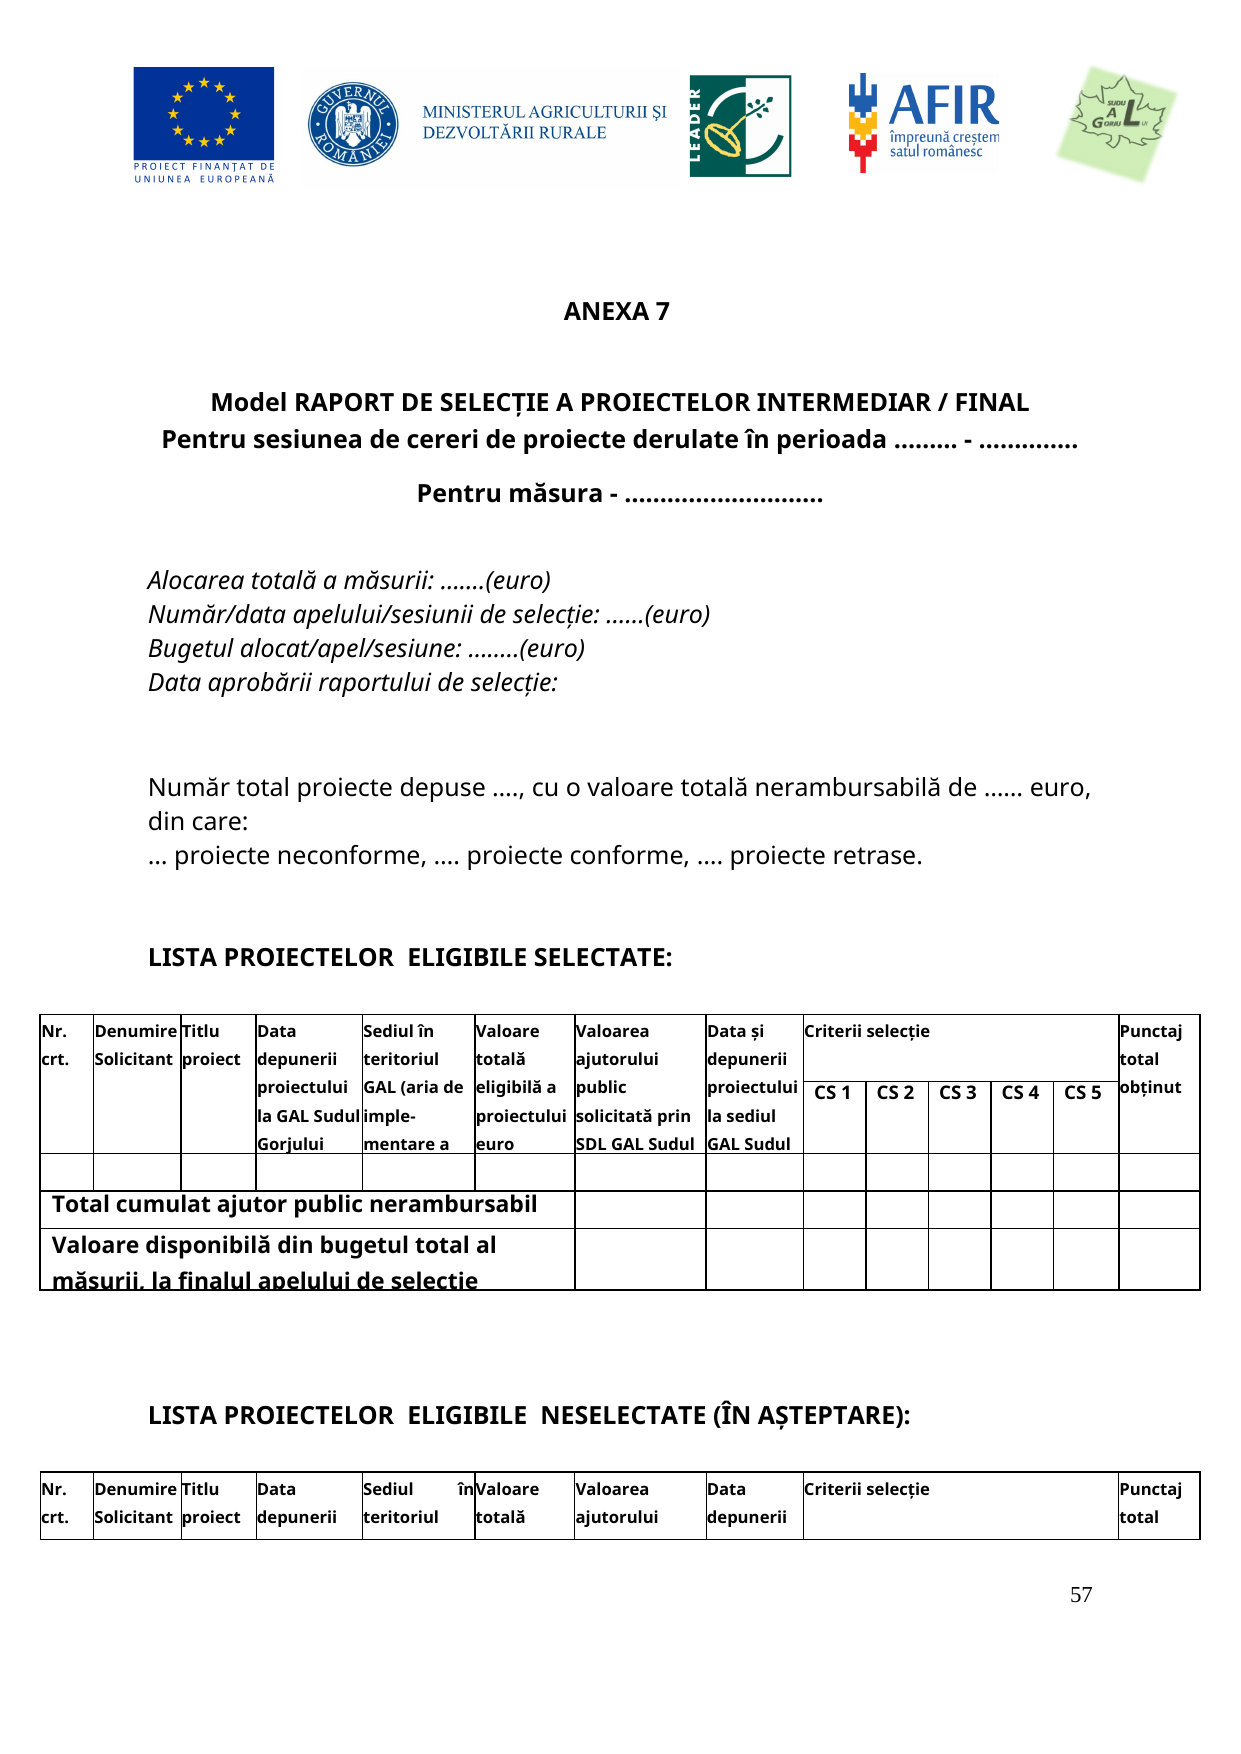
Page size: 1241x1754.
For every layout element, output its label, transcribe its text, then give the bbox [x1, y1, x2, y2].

table_cell [182, 1154, 255, 1190]
text Număr total proiecte depuse …., cu o valoare totală nerambursabilă de …… euro, din care: [148, 770, 1093, 838]
table_cell [363, 1154, 474, 1190]
table_header Sediul în teritoriul GAL (aria de implementare a proiectului) [363, 1473, 474, 1539]
table_header Valoarea ajutorului public solicitată prin SDL GAL Sudul Gorjului euro [575, 1473, 706, 1539]
table_cell [804, 1229, 865, 1289]
table_header Valoarea ajutorului public solicitată prin SDL GAL Sudul Gorjului euro [576, 1015, 705, 1152]
table_cell [1120, 1154, 1199, 1190]
table_cell [1054, 1154, 1118, 1190]
table_cell [992, 1192, 1053, 1227]
picture [133, 67, 275, 188]
table_header Nr. crt. [41, 1473, 93, 1539]
table_header Valoare totală eligibilă a proiectului euro [476, 1473, 574, 1539]
text Data aprobării raportului de selecție: [148, 665, 1093, 699]
table_cell [576, 1229, 705, 1289]
text Alocarea totală a măsurii: …….(euro) [148, 563, 1093, 597]
table_cell [707, 1229, 803, 1289]
picture [849, 73, 1000, 173]
picture [689, 75, 792, 177]
table_cell [94, 1154, 180, 1190]
table_cell CS 2 [867, 1082, 928, 1152]
table_header Nr. crt. [41, 1015, 93, 1152]
table_cell [992, 1229, 1053, 1289]
table_header Criterii selecție [804, 1473, 1118, 1539]
text Pentru măsura - ………………………. [148, 475, 1093, 509]
table_cell [1120, 1192, 1199, 1227]
table_header Data și depunerii proiectului la sediul GAL Sudul Gorjului [707, 1015, 803, 1152]
table_cell [1054, 1229, 1118, 1289]
table_header Denumire Solicitant [94, 1473, 181, 1539]
table_cell [929, 1229, 990, 1289]
table_cell [707, 1192, 803, 1227]
text Număr/data apelului/sesiunii de selecție: ……(euro) [148, 597, 1093, 631]
table_cell [992, 1154, 1053, 1190]
table_header Punctaj total obținut [1120, 1015, 1199, 1152]
text Bugetul alocat/apel/sesiune: ……..(euro) [148, 631, 1093, 665]
table_cell [867, 1229, 928, 1289]
table_cell [804, 1154, 865, 1190]
picture [302, 67, 679, 188]
text ANEXA 7 [148, 293, 1093, 358]
table_cell [929, 1154, 990, 1190]
table_cell CS 4 [992, 1082, 1053, 1152]
table_cell CS 5 [1054, 1082, 1118, 1152]
table_header Data depunerii proiectului la sediul GAL Sudul Gorjului [707, 1473, 803, 1539]
text Pentru sesiunea de cereri de proiecte derulate în perioada ……… - ………….. [148, 422, 1093, 456]
table_cell [707, 1154, 803, 1190]
table_cell Total cumulat ajutor public nerambursabil [41, 1192, 574, 1227]
table_cell CS 3 [929, 1082, 990, 1152]
table_header Data depunerii proiectului la GAL Sudul Gorjului [257, 1015, 362, 1152]
picture [1050, 60, 1183, 189]
table_cell CS 1 [804, 1082, 865, 1152]
table_header Punctaj total obținut [1119, 1473, 1199, 1539]
table_cell [804, 1192, 865, 1227]
table_cell [576, 1192, 705, 1227]
table_header Denumire Solicitant [94, 1015, 180, 1152]
table_cell [476, 1154, 574, 1190]
table_cell [257, 1154, 362, 1190]
text LISTA PROIECTELOR ELIGIBILE SELECTATE: [148, 940, 1093, 974]
table_cell [576, 1154, 705, 1190]
table_header Criterii selecție [804, 1015, 1118, 1081]
text … proiecte neconforme, …. proiecte conforme, …. proiecte retrase. [148, 838, 1093, 872]
text Model RAPORT DE SELECȚIE A PROIECTELOR INTERMEDIAR / FINAL [148, 385, 1093, 419]
table_cell [41, 1154, 93, 1190]
table_header Data depunerii proiectului la GAL Sudul Gorjului [257, 1473, 362, 1539]
table_cell [867, 1192, 928, 1227]
text LISTA PROIECTELOR ELIGIBILE NESELECTATE (ÎN AȘTEPTARE): [148, 1398, 1093, 1432]
table_cell [867, 1154, 928, 1190]
table_header Valoare totală eligibilă a proiectului euro [476, 1015, 574, 1152]
table_cell [929, 1192, 990, 1227]
table_cell [1120, 1229, 1199, 1289]
table_cell Valoare disponibilă din bugetul total al măsurii, la finalul apelului de selecție [41, 1229, 574, 1289]
table_header Titlu proiect [182, 1473, 256, 1539]
table_header Sediul în teritoriul GAL (aria de implementare a proiectului) [363, 1015, 474, 1152]
table_header Titlu proiect [182, 1015, 255, 1152]
table_cell [1054, 1192, 1118, 1227]
